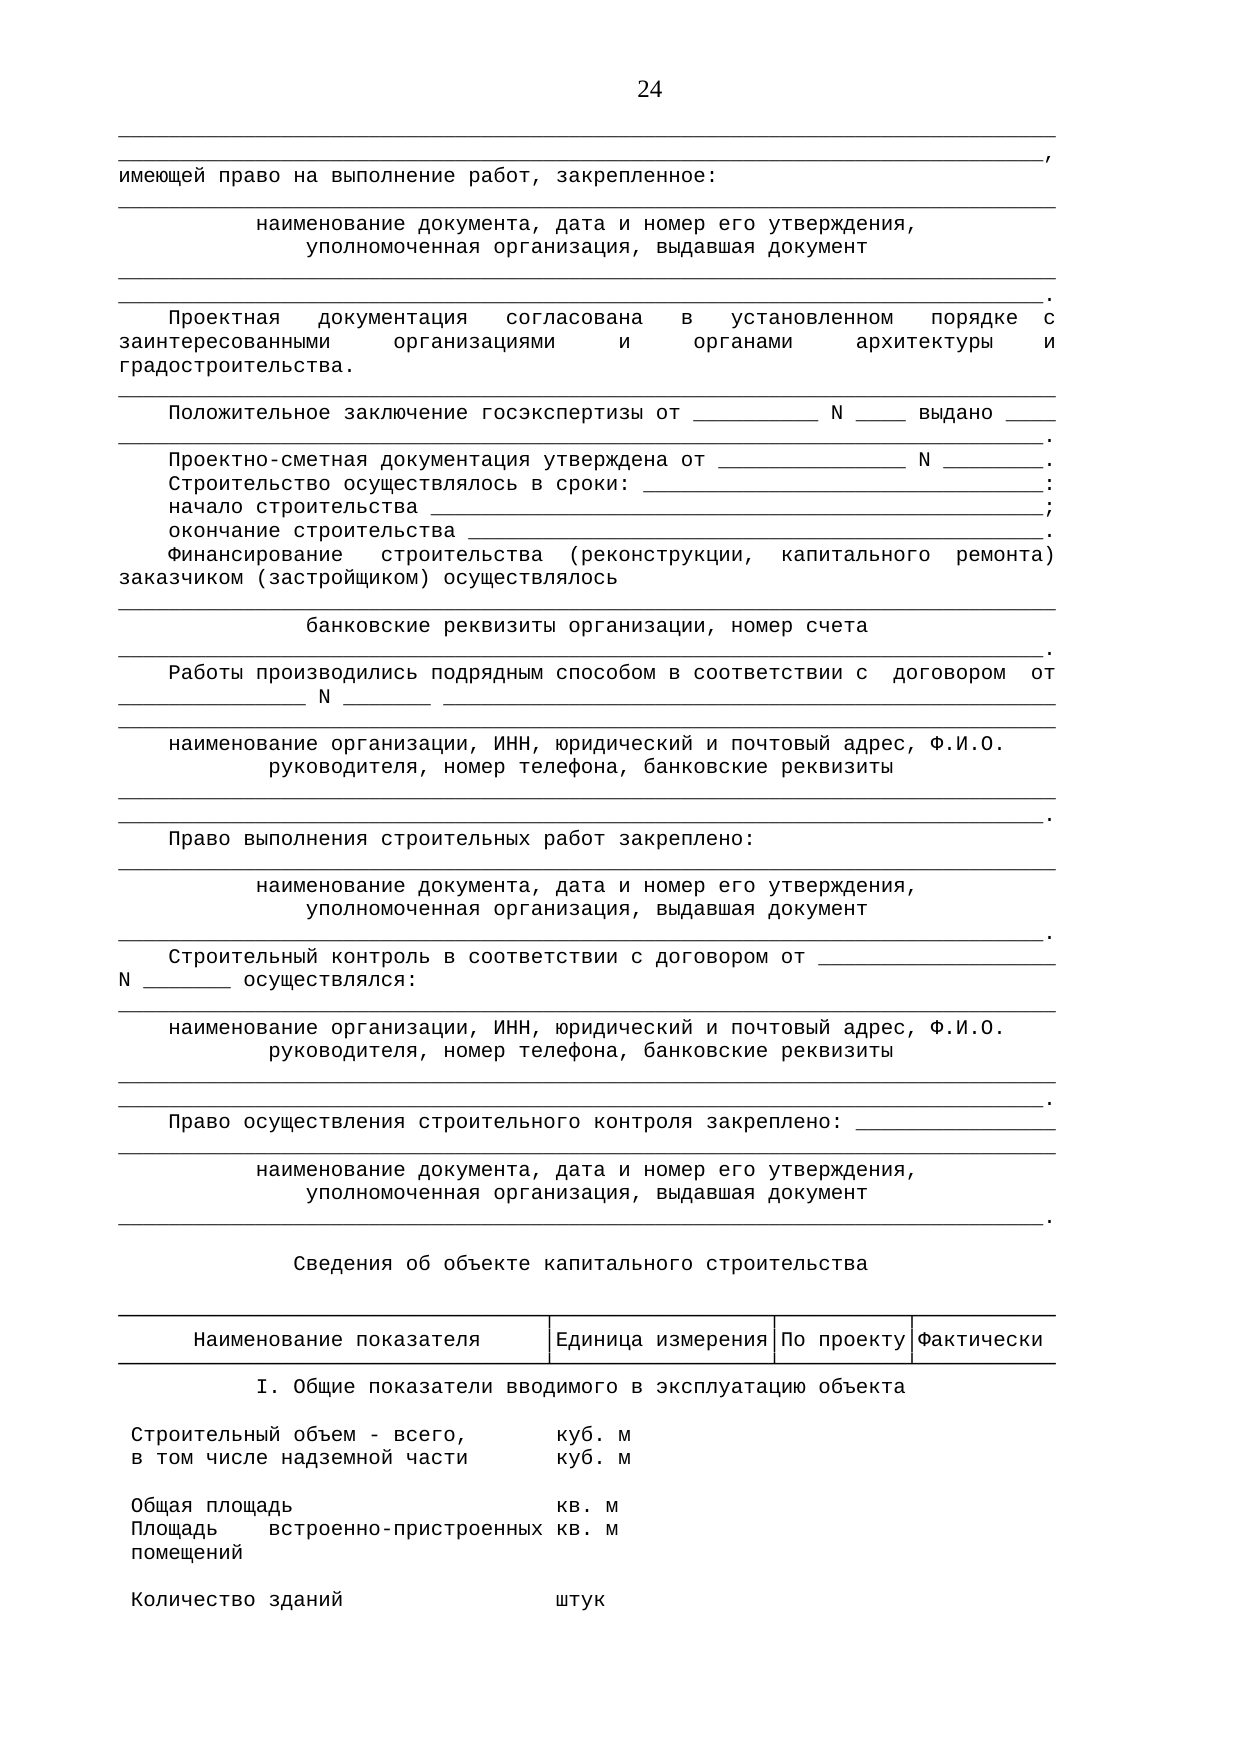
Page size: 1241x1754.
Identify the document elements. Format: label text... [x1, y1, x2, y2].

text Наименование показателя │Единица измерения│По проекту│Фактически [118, 1329, 1181, 1353]
text уполномоченная организация, выдавшая документ [118, 1182, 1181, 1206]
text __________________________________________________________________________. [118, 426, 1181, 449]
text __________________________________________________________________________, [118, 142, 1181, 165]
text ──────────────────────────────────┴─────────────────┴──────────┴─────────── [118, 1353, 1181, 1376]
text Строительство осуществлялось в сроки: ________________________________: [118, 473, 1181, 496]
text ___________________________________________________________________________ [118, 851, 1181, 875]
text __________________________________________________________________________. [118, 922, 1181, 946]
text Положительное заключение госэкспертизы от __________ N ____ выдано ____ [118, 402, 1181, 426]
text Площадь встроенно-пристроенных кв. м [118, 1518, 1181, 1542]
text __________________________________________________________________________. [118, 1088, 1181, 1111]
text ___________________________________________________________________________ [118, 1135, 1181, 1158]
text ___________________________________________________________________________ [118, 709, 1181, 733]
text ___________________________________________________________________________ [118, 993, 1181, 1017]
text ___________________________________________________________________________ [118, 780, 1181, 804]
text имеющей право на выполнение работ, закрепленное: [118, 165, 1181, 189]
text Общая площадь кв. м [118, 1495, 1181, 1518]
text помещений [118, 1542, 1181, 1566]
text N _______ осуществлялся: [118, 969, 1181, 993]
text Строительный контроль в соответствии с договором от ___________________ [118, 946, 1181, 969]
text ___________________________________________________________________________ [118, 260, 1181, 284]
text банковские реквизиты организации, номер счета [118, 615, 1181, 638]
text руководителя, номер телефона, банковские реквизиты [118, 1040, 1181, 1064]
text наименование документа, дата и номер его утверждения, [118, 213, 1181, 236]
text __________________________________________________________________________. [118, 284, 1181, 307]
text в том числе надземной части куб. м [118, 1447, 1181, 1471]
text __________________________________________________________________________. [118, 638, 1181, 662]
text Право осуществления строительного контроля закреплено: ________________ [118, 1111, 1181, 1135]
text окончание строительства ______________________________________________. [118, 520, 1181, 544]
text __________________________________________________________________________. [118, 804, 1181, 827]
text __________________________________________________________________________. [118, 1206, 1181, 1229]
text начало строительства _________________________________________________; [118, 496, 1181, 520]
text градостроительства. [118, 354, 1181, 378]
text наименование организации, ИНН, юридический и почтовый адрес, Ф.И.О. [118, 733, 1181, 757]
text Финансирование строительства (реконструкции, капитального ремонта) [118, 544, 1181, 567]
text ___________________________________________________________________________ [118, 591, 1181, 615]
text Количество зданий штук [118, 1589, 1181, 1613]
text Сведения об объекте капитального строительства [118, 1253, 1181, 1277]
text _______________ N _______ _________________________________________________ [118, 686, 1181, 709]
text Право выполнения строительных работ закреплено: [118, 827, 1181, 851]
text I. Общие показатели вводимого в эксплуатацию объекта [118, 1376, 1181, 1400]
text ___________________________________________________________________________ [118, 189, 1181, 213]
text заинтересованными организациями и органами архитектуры и [118, 331, 1181, 354]
text Строительный объем - всего, куб. м [118, 1424, 1181, 1447]
text Работы производились подрядным способом в соответствии с договором от [118, 662, 1181, 686]
text наименование организации, ИНН, юридический и почтовый адрес, Ф.И.О. [118, 1017, 1181, 1040]
text наименование документа, дата и номер его утверждения, [118, 875, 1181, 898]
text ──────────────────────────────────┬─────────────────┬──────────┬─────────── [118, 1306, 1181, 1329]
text уполномоченная организация, выдавшая документ [118, 898, 1181, 922]
text ___________________________________________________________________________ [118, 1064, 1181, 1088]
text наименование документа, дата и номер его утверждения, [118, 1158, 1181, 1182]
text Проектно-сметная документация утверждена от _______________ N ________. [118, 449, 1181, 473]
text заказчиком (застройщиком) осуществлялось [118, 567, 1181, 591]
text ___________________________________________________________________________ [118, 378, 1181, 402]
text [118, 118, 1181, 142]
text уполномоченная организация, выдавшая документ [118, 236, 1181, 260]
text Проектная документация согласована в установленном порядке с [118, 307, 1181, 331]
text руководителя, номер телефона, банковские реквизиты [118, 757, 1181, 780]
